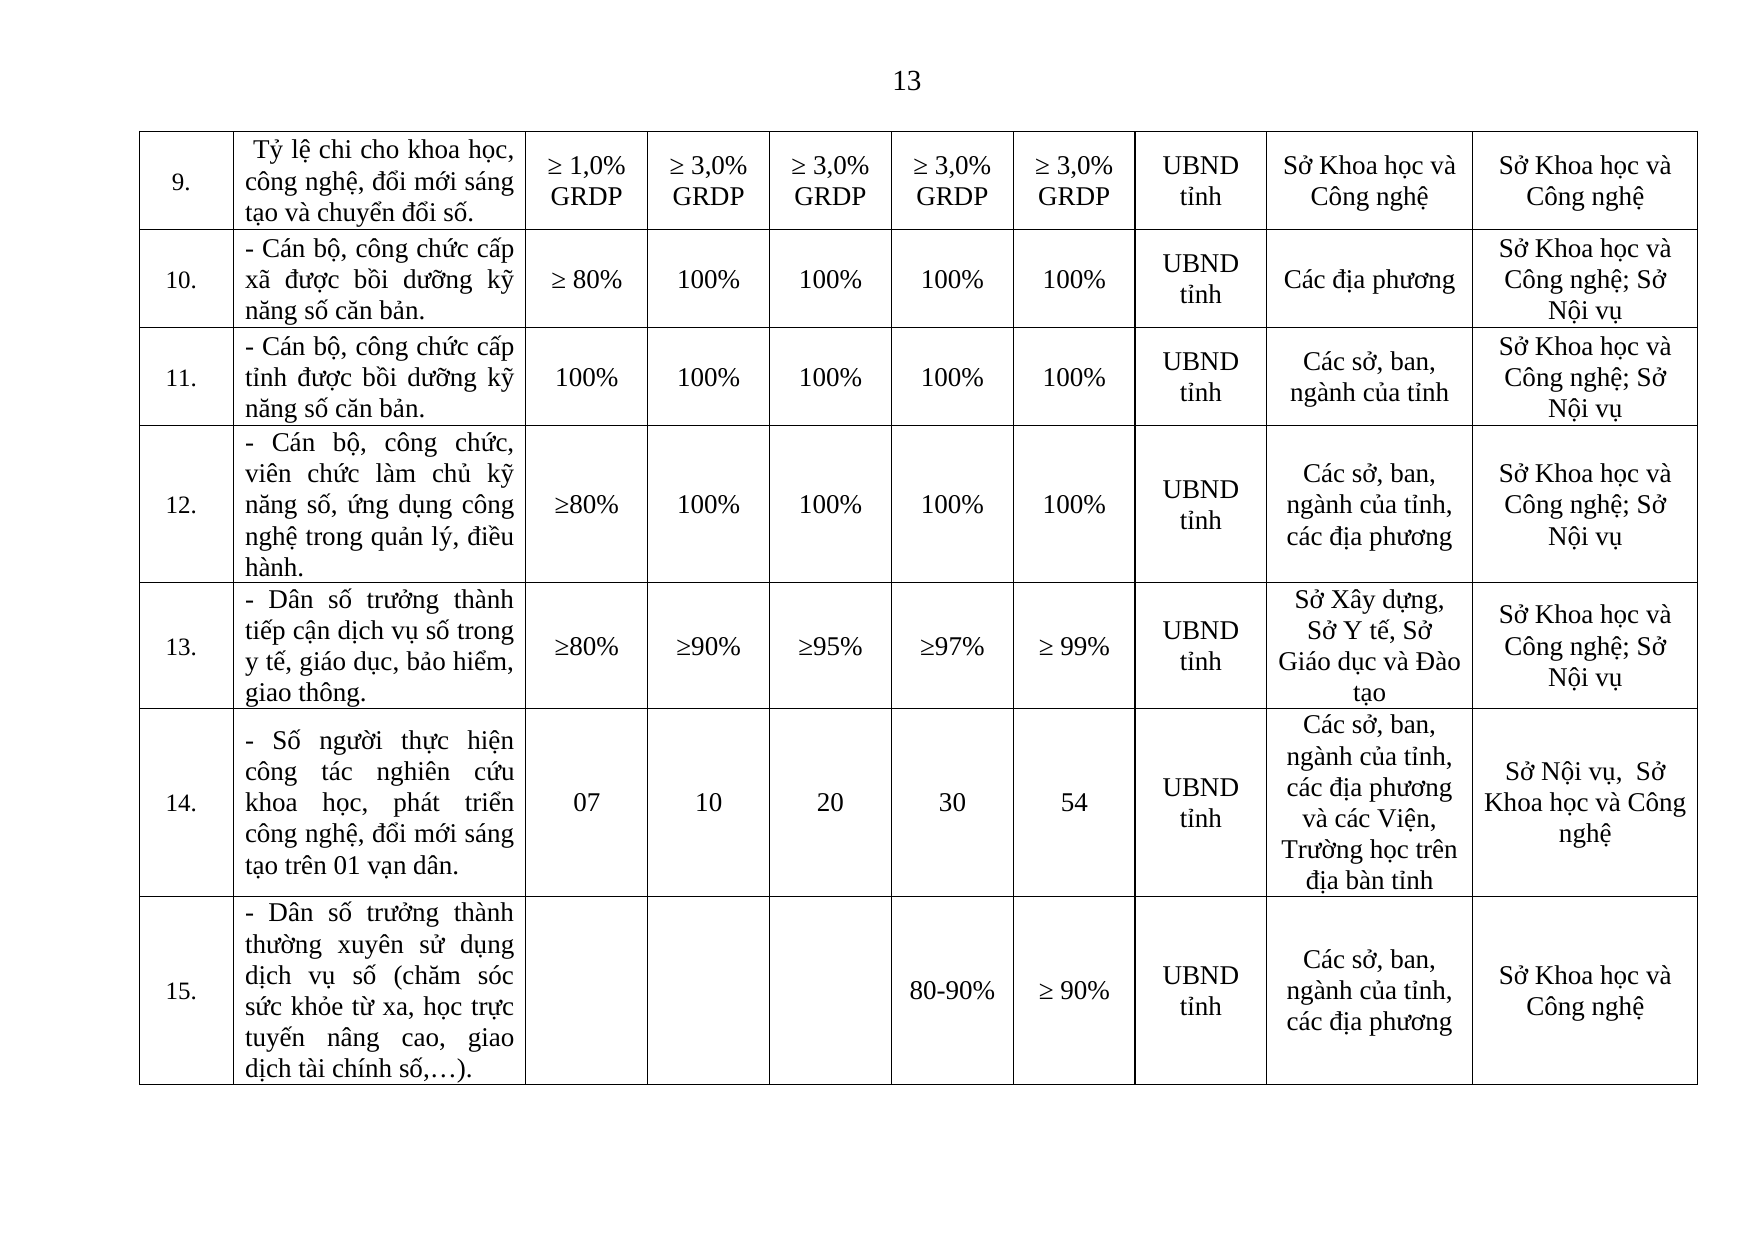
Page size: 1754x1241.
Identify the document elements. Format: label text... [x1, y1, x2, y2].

table_cell Sở Khoa học và Công nghệ; Sở Nội vụ [1473, 230, 1697, 327]
table_cell 100% [892, 230, 1013, 327]
table_cell Các địa phương [1267, 230, 1472, 327]
table_cell ≥ 3,0% GRDP [1014, 132, 1134, 229]
table_cell Sở Khoa học và Công nghệ; Sở Nội vụ [1473, 583, 1697, 708]
table_cell UBND tỉnh [1136, 583, 1266, 708]
table_cell - Dân số trưởng thành tiếp cận dịch vụ số trong y tế, giáo dục, bảo hiểm, giao thông. [234, 583, 525, 708]
table_cell UBND tỉnh [1136, 426, 1266, 582]
table_cell ≥ 3,0% GRDP [770, 132, 891, 229]
table_cell ≥90% [648, 583, 769, 708]
table_cell Các sở, ban, ngành của tỉnh, các địa phương [1267, 897, 1472, 1083]
table_cell [140, 132, 233, 229]
table_cell Sở Xây dựng, Sở Y tế, Sở Giáo dục và Đào tạo [1267, 583, 1472, 708]
table_cell 30 [892, 709, 1013, 896]
table_cell 100% [892, 426, 1013, 582]
table_cell 100% [648, 230, 769, 327]
table_cell Sở Nội vụ, Sở Khoa học và Công nghệ [1473, 709, 1697, 896]
table_cell 10 [648, 709, 769, 896]
table_cell Sở Khoa học và Công nghệ [1473, 132, 1697, 229]
table_cell 100% [1014, 328, 1134, 425]
table_cell Các sở, ban, ngành của tỉnh, các địa phương [1267, 426, 1472, 582]
table_cell 100% [526, 328, 647, 425]
table_cell 100% [1014, 230, 1134, 327]
table_cell [140, 328, 233, 425]
table_cell ≥97% [892, 583, 1013, 708]
table_cell 100% [1014, 426, 1134, 582]
table_cell - Dân số trưởng thành thường xuyên sử dụng dịch vụ số (chăm sóc sức khỏe từ xa, học trực tuyến nâng cao, giao dịch tài chính số,…). [234, 897, 525, 1083]
table_cell UBND tỉnh [1136, 230, 1266, 327]
table_cell ≥ 90% [1014, 897, 1134, 1083]
table_cell ≥95% [770, 583, 891, 708]
table_cell 100% [770, 426, 891, 582]
table_cell UBND tỉnh [1136, 132, 1266, 229]
table_cell [140, 897, 233, 1083]
table_cell - Cán bộ, công chức cấp tỉnh được bồi dưỡng kỹ năng số căn bản. [234, 328, 525, 425]
table_cell [140, 426, 233, 582]
table_cell 100% [648, 426, 769, 582]
table_cell [526, 897, 647, 1083]
table_cell Các sở, ban, ngành của tỉnh [1267, 328, 1472, 425]
table_cell [140, 583, 233, 708]
table_cell Sở Khoa học và Công nghệ [1267, 132, 1472, 229]
table_cell - Số người thực hiện công tác nghiên cứu khoa học, phát triển công nghệ, đổi mới sáng tạo trên 01 vạn dân. [234, 709, 525, 896]
table_cell 100% [770, 328, 891, 425]
table_cell ≥ 80% [526, 230, 647, 327]
table_cell [648, 897, 769, 1083]
table_cell 54 [1014, 709, 1134, 896]
table_cell ≥ 99% [1014, 583, 1134, 708]
table_cell ≥ 1,0% GRDP [526, 132, 647, 229]
table_cell ≥ 3,0% GRDP [648, 132, 769, 229]
table_cell Sở Khoa học và Công nghệ; Sở Nội vụ [1473, 328, 1697, 425]
table_cell 07 [526, 709, 647, 896]
table_cell Sở Khoa học và Công nghệ; Sở Nội vụ [1473, 426, 1697, 582]
table_cell 20 [770, 709, 891, 896]
table_cell - Cán bộ, công chức, viên chức làm chủ kỹ năng số, ứng dụng công nghệ trong quản lý, điều hành. [234, 426, 525, 582]
table_cell UBND tỉnh [1136, 709, 1266, 896]
table_cell [140, 709, 233, 896]
table_cell [140, 230, 233, 327]
table_cell [770, 897, 891, 1083]
table_cell UBND tỉnh [1136, 328, 1266, 425]
table_cell ≥ 3,0% GRDP [892, 132, 1013, 229]
table_cell 100% [648, 328, 769, 425]
table_cell - Cán bộ, công chức cấp xã được bồi dưỡng kỹ năng số căn bản. [234, 230, 525, 327]
table_cell 80-90% [892, 897, 1013, 1083]
table_cell ≥80% [526, 583, 647, 708]
table_cell Các sở, ban, ngành của tỉnh, các địa phương và các Viện, Trường học trên địa bàn tỉnh [1267, 709, 1472, 896]
table_cell 100% [770, 230, 891, 327]
table_cell ≥80% [526, 426, 647, 582]
table_cell Tỷ lệ chi cho khoa học, công nghệ, đổi mới sáng tạo và chuyển đổi số. [234, 132, 525, 229]
table_cell Sở Khoa học và Công nghệ [1473, 897, 1697, 1083]
table_cell 100% [892, 328, 1013, 425]
table_cell UBND tỉnh [1136, 897, 1266, 1083]
